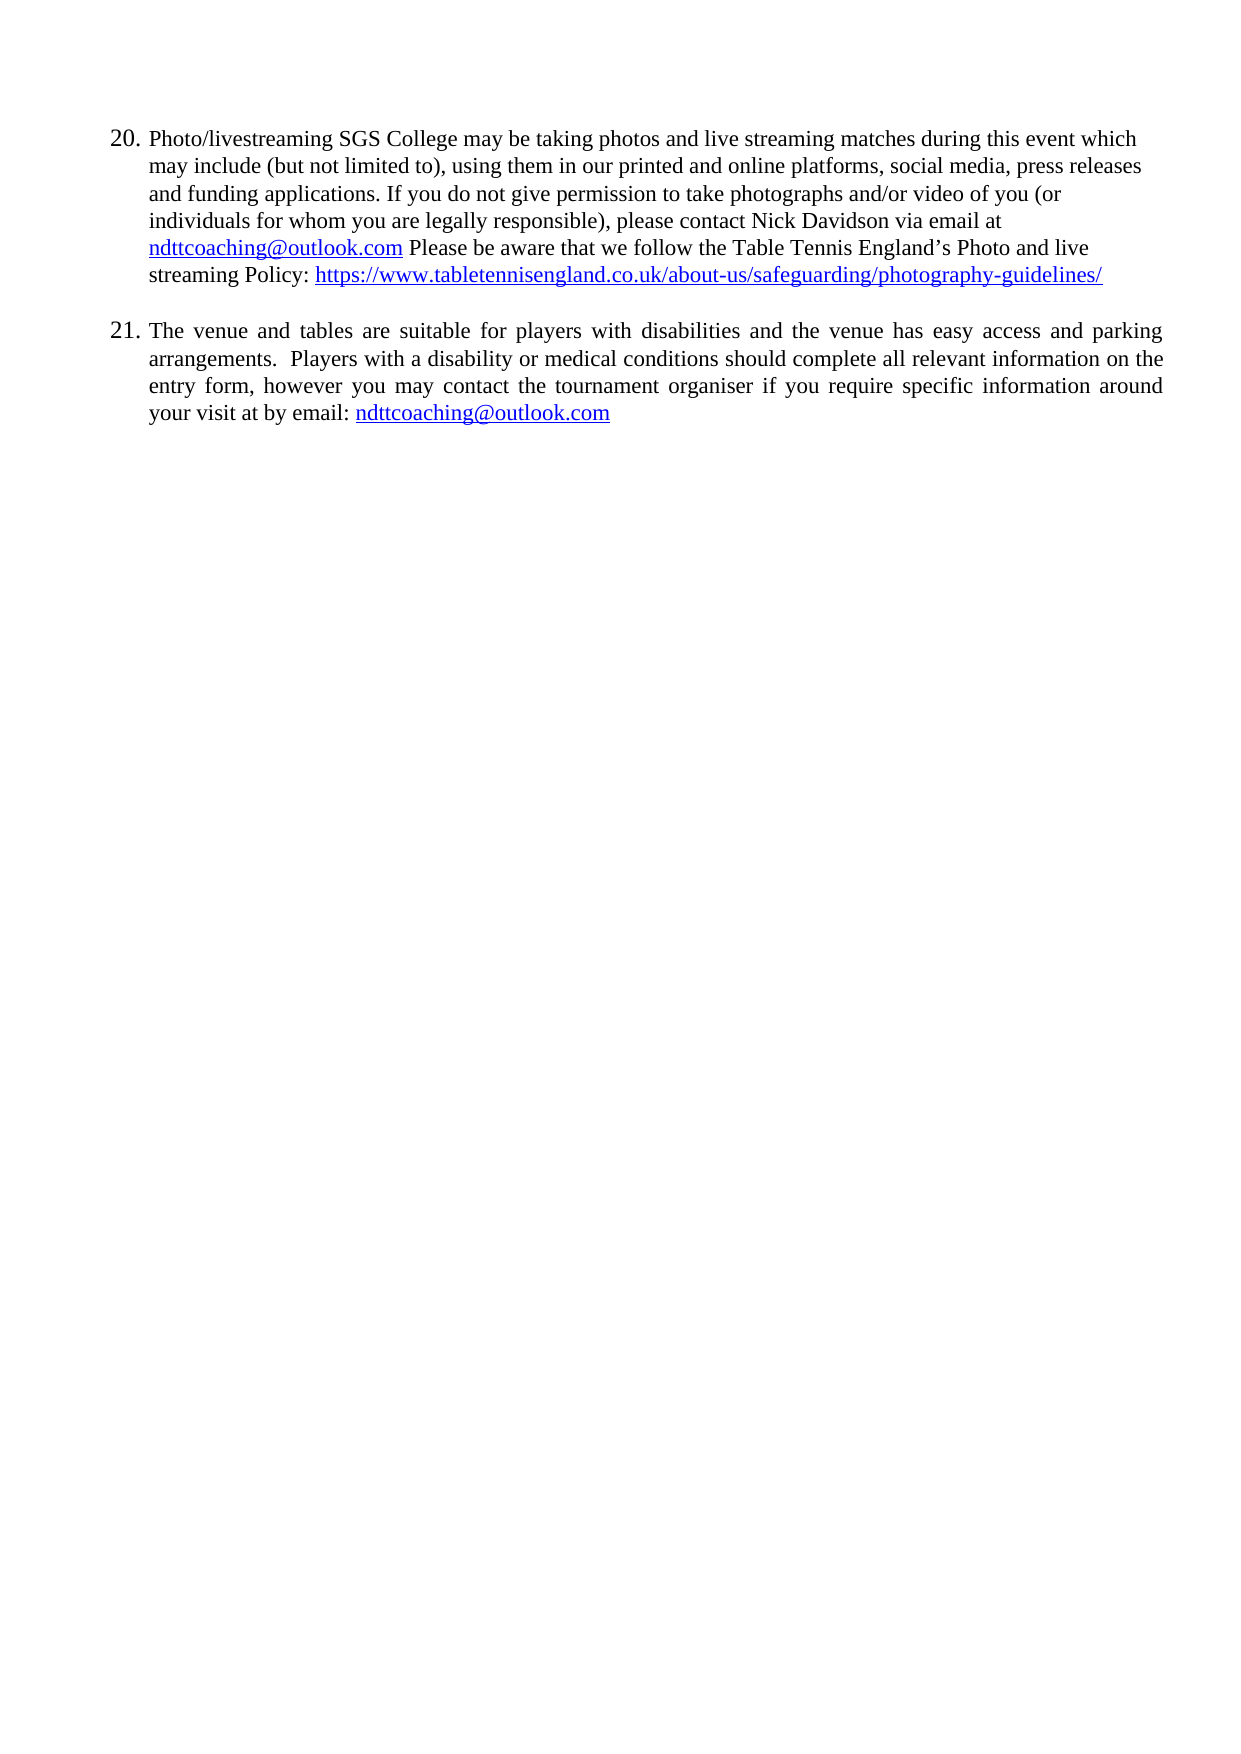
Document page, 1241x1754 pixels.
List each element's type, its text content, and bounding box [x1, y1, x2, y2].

list The venue and tables are suitable for players with disabilities and the venue has easy access and parking arrangements. Players with a disability or medical conditions should complete all relevant information on the entry form, however you may contact the tournament organiser if you require specific information around your visit at by email: ndttcoaching@outlook.com [110, 315, 1165, 425]
list Photo/livestreaming SGS College may be taking photos and live streaming matches during this event which may include (but not limited to), using them in our printed and online platforms, social media, press releases and funding applications. If you do not give permission to take photographs and/or video of you (or individuals for whom you are legally responsible), please contact Nick Davidson via email at ndttcoaching@outlook.com Please be aware that we follow the Table Tennis England’s Photo and live streaming Policy: https://www.tabletennisengland.co.uk/about-us/safeguarding/photography-guidelines/ [110, 123, 1165, 287]
